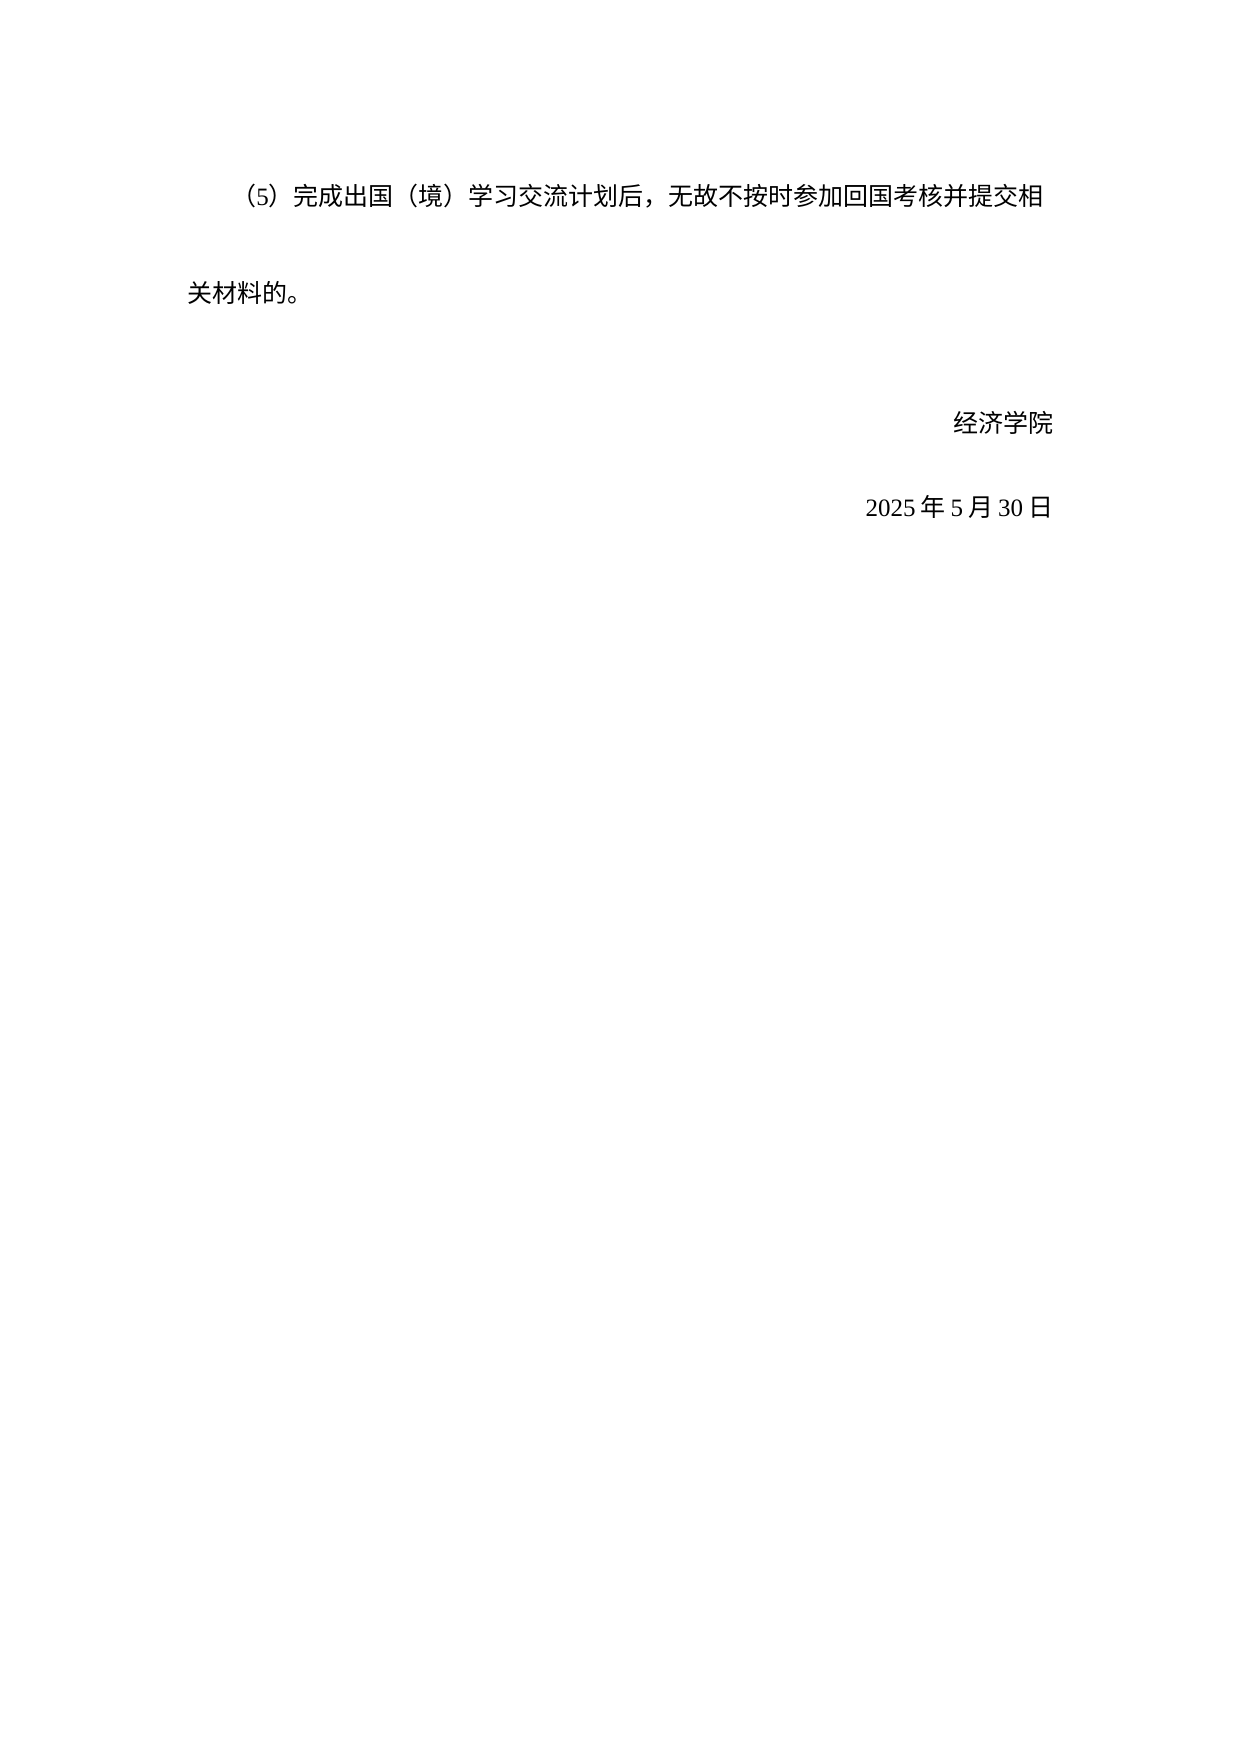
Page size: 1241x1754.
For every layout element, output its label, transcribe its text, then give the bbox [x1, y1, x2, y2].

list （5）完成出国（境）学习交流计划后，无故不按时参加回国考核并提交相关材料的。 [187, 162, 1053, 324]
list 经济学院 [187, 389, 1053, 454]
list 2025年5月30日 [187, 473, 1053, 538]
